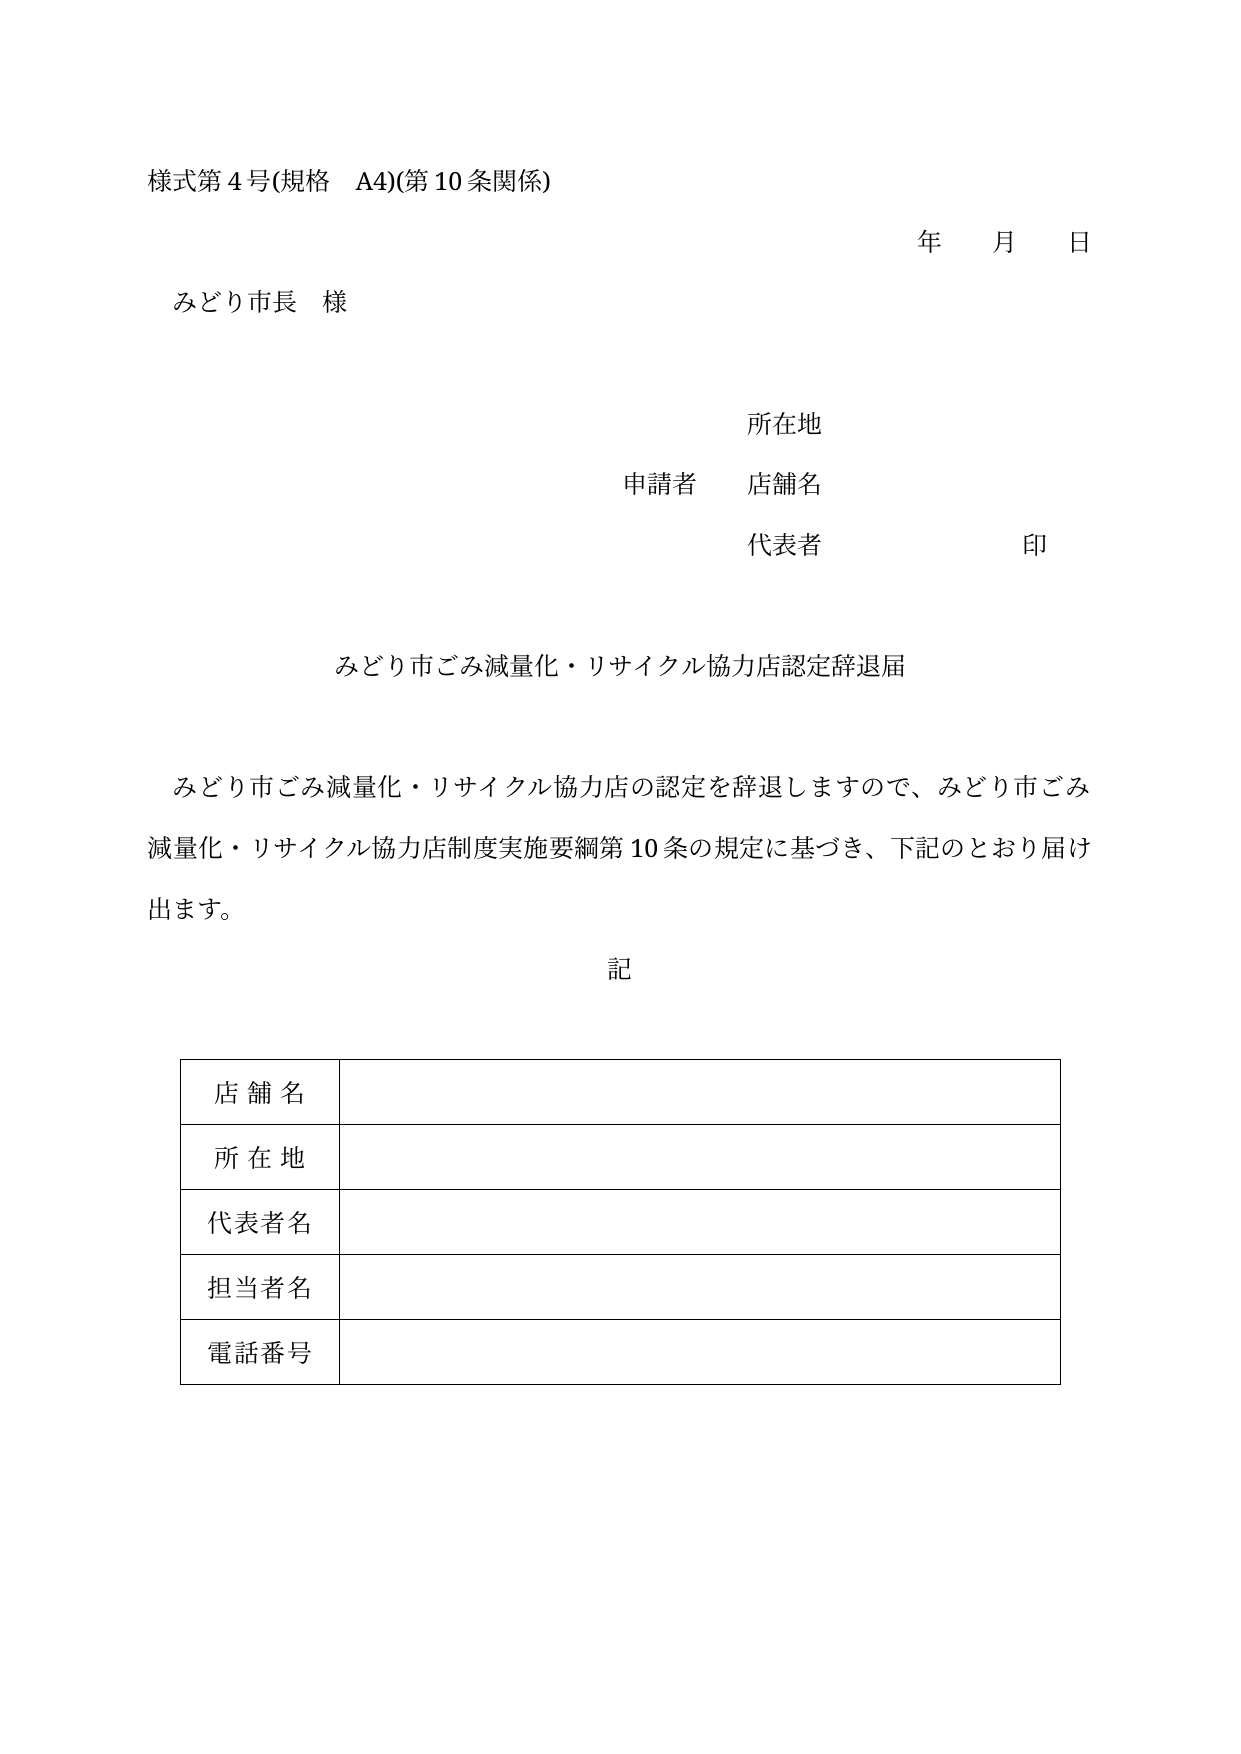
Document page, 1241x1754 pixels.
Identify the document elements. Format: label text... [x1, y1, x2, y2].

table_cell 電話番号 [181, 1320, 339, 1384]
text みどり市長 様 [148, 271, 1092, 331]
text 記 [148, 938, 1092, 998]
table_cell 所在地 [181, 1125, 339, 1189]
text 所在地 [148, 392, 1092, 453]
text 年 月 日 [148, 210, 1092, 271]
text みどり市ごみ減量化・リサイクル協力店認定辞退届 [148, 634, 1092, 695]
text 申請者 店舗名 [148, 453, 1092, 513]
table_cell [340, 1255, 1060, 1319]
table_cell 担当者名 [181, 1255, 339, 1319]
text みどり市ごみ減量化・リサイクル協力店の認定を辞退しますので、みどり市ごみ減量化・リサイクル協力店制度実施要綱第10条の規定に基づき、下記のとおり届け出ます。 [148, 756, 1092, 938]
table_cell [340, 1320, 1060, 1384]
table_cell 代表者名 [181, 1190, 339, 1254]
text 代表者 印 [148, 513, 1092, 574]
text 様式第4号(規格 A4)(第10条関係) [148, 149, 1092, 210]
table_cell [340, 1125, 1060, 1189]
table_header 店舗名 [181, 1060, 339, 1124]
table_header [340, 1060, 1060, 1124]
table_cell [340, 1190, 1060, 1254]
